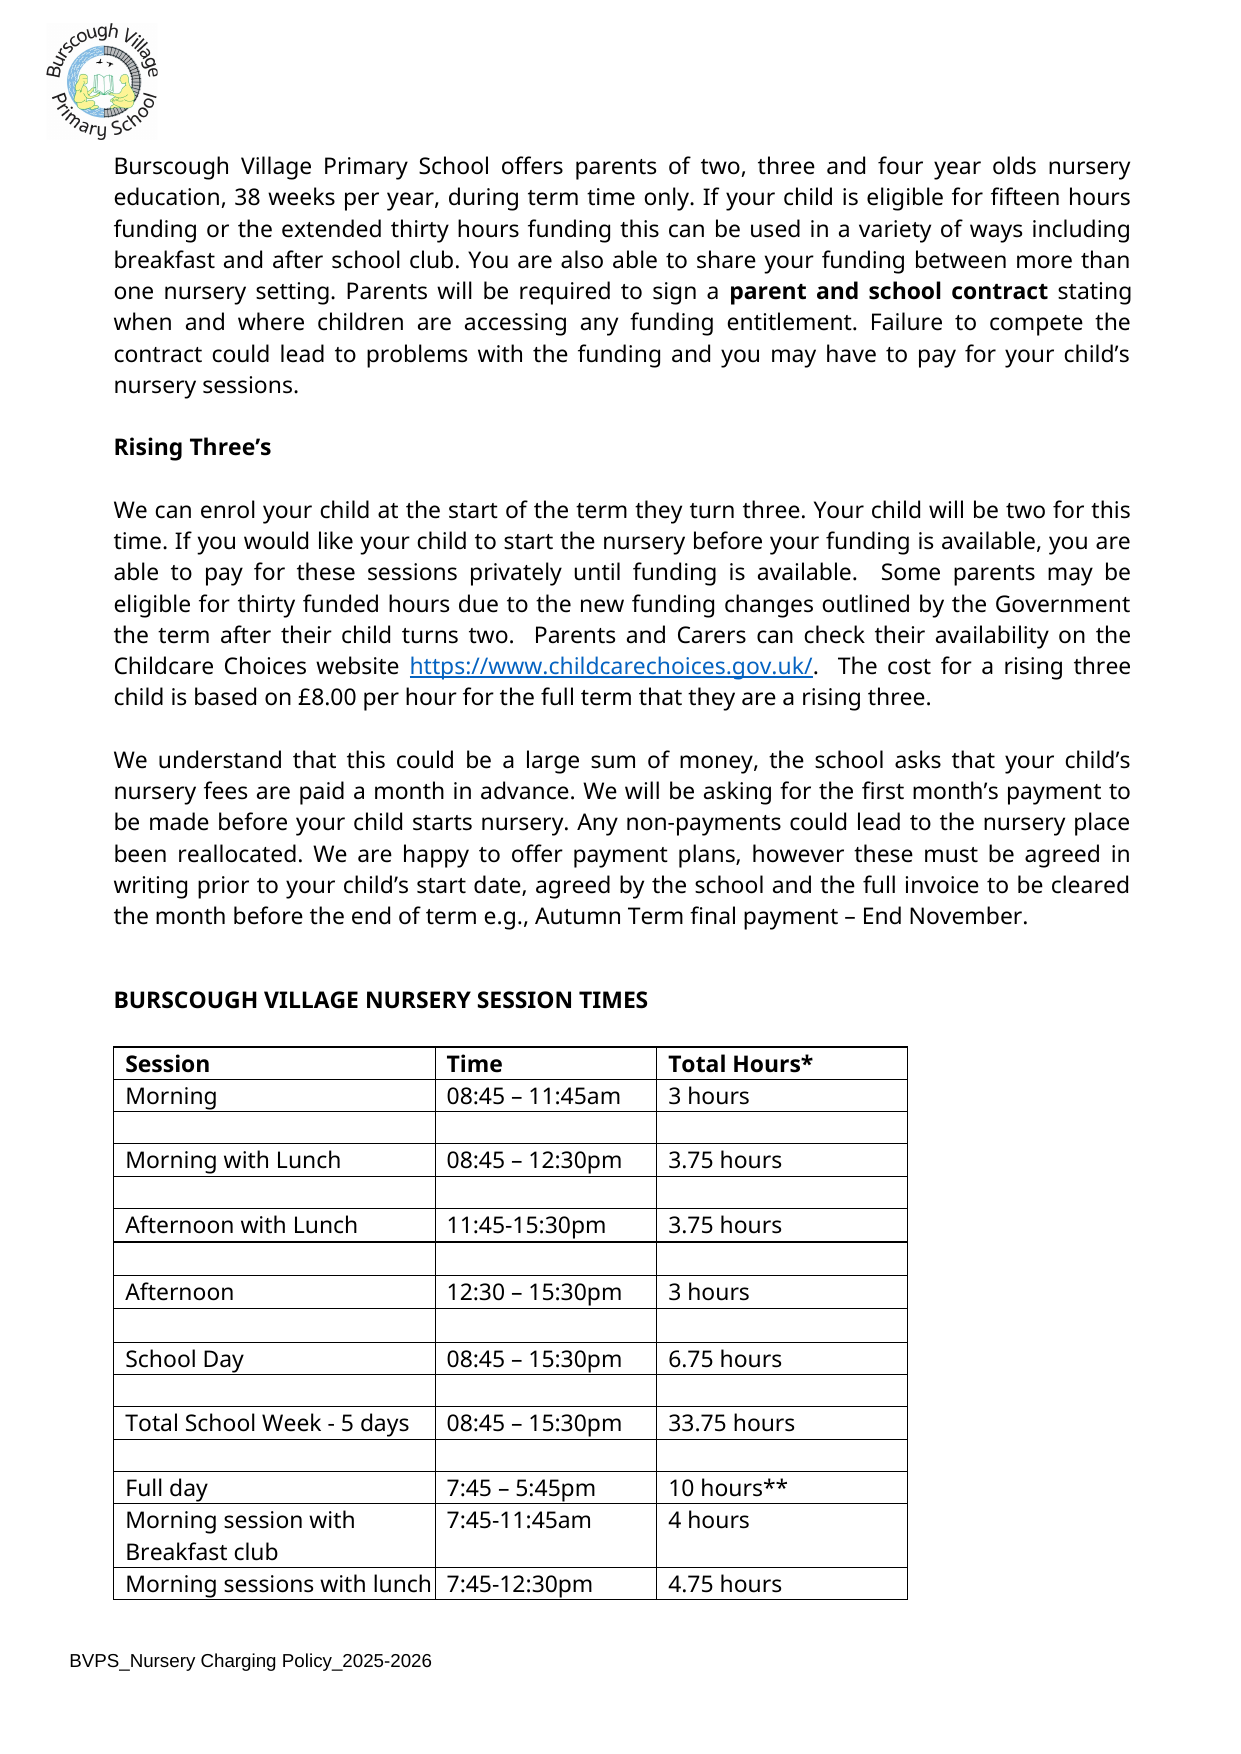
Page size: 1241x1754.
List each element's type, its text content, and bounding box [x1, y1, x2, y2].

table_cell 7:45-12:30pm [436, 1568, 656, 1599]
picture [46, 23, 158, 140]
table_cell [436, 1375, 656, 1406]
text We can enrol your child at the start of the term they turn three. Your child will be two for this time. If you would like your child to start the nursery before your funding is available, you are able to pay for these sessions privately until funding is available. Some parents may be eligible for thirty funded hours due to the new funding changes outlined by the Government the term after their child turns two. Parents and Carers can check their availability on the Childcare Choices website https://www.childcarechoices.gov.uk/. The cost for a rising three child is based on £8.00 per hour for the full term that they are a rising three. [113, 494, 1132, 712]
table_cell [436, 1440, 656, 1471]
table_cell 3.75 hours [657, 1209, 907, 1241]
table_cell 08:45 – 12:30pm [436, 1144, 656, 1176]
table_cell 3 hours [657, 1276, 907, 1308]
table_header Total Hours* [657, 1048, 907, 1079]
table_cell Full day [114, 1472, 435, 1503]
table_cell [114, 1568, 435, 1599]
table_cell [657, 1309, 907, 1342]
table_cell [114, 1375, 435, 1406]
table_header Session [114, 1048, 435, 1079]
table_cell [436, 1177, 656, 1208]
table_cell 08:45 – 15:30pm [436, 1343, 656, 1374]
table_cell 3.75 hours [657, 1144, 907, 1176]
table_cell [657, 1112, 907, 1143]
table_cell 33.75 hours [657, 1407, 907, 1438]
table_header Time [436, 1048, 656, 1079]
table_cell Morning with Lunch [114, 1144, 435, 1176]
table_cell 6.75 hours [657, 1343, 907, 1374]
table_cell [657, 1243, 907, 1275]
table_cell [657, 1440, 907, 1471]
table_cell [436, 1243, 656, 1275]
table_cell Afternoon [114, 1276, 435, 1308]
table_cell [114, 1440, 435, 1471]
table_cell 12:30 – 15:30pm [436, 1276, 656, 1308]
text BURSCOUGH VILLAGE NURSERY SESSION TIMES [113, 984, 1132, 1015]
table_cell [114, 1177, 435, 1208]
table_cell 7:45 – 5:45pm [436, 1472, 656, 1503]
table_cell 08:45 – 15:30pm [436, 1407, 656, 1438]
text Rising Three’s [113, 431, 1132, 462]
table_cell [114, 1112, 435, 1143]
table_cell 3 hours [657, 1080, 907, 1111]
table_cell Morning session with Breakfast club [114, 1504, 435, 1567]
table_cell 11:45-15:30pm [436, 1209, 656, 1241]
table_cell Total School Week - 5 days [114, 1407, 435, 1438]
text Burscough Village Primary School offers parents of two, three and four year olds nursery education, 38 weeks per year, during term time only. If your child is eligible for fifteen hours funding or the extended thirty hours funding this can be used in a variety of ways including breakfast and after school club. You are also able to share your funding between more than one nursery setting. Parents will be required to sign a parent and school contract stating when and where children are accessing any funding entitlement. Failure to compete the contract could lead to problems with the funding and you may have to pay for your child’s nursery sessions. [113, 150, 1132, 400]
table_cell 4 hours [657, 1504, 907, 1567]
text We understand that this could be a large sum of money, the school asks that your child’s nursery fees are paid a month in advance. We will be asking for the first month’s payment to be made before your child starts nursery. Any non-payments could lead to the nursery place been reallocated. We are happy to offer payment plans, however these must be agreed in writing prior to your child’s start date, agreed by the school and the full invoice to be cleared the month before the end of term e.g., Autumn Term final payment – End November. [113, 744, 1132, 931]
table_cell Morning [114, 1080, 435, 1111]
table_cell 7:45-11:45am [436, 1504, 656, 1567]
table_cell [436, 1309, 656, 1342]
table_cell 08:45 – 11:45am [436, 1080, 656, 1111]
table_cell School Day [114, 1343, 435, 1374]
table_cell Afternoon with Lunch [114, 1209, 435, 1241]
table_cell [657, 1375, 907, 1406]
table_cell [114, 1243, 435, 1275]
table_cell 10 hours** [657, 1472, 907, 1503]
table_cell [657, 1177, 907, 1208]
table_cell [114, 1309, 435, 1342]
table_cell [436, 1112, 656, 1143]
table_cell 4.75 hours [657, 1568, 907, 1599]
